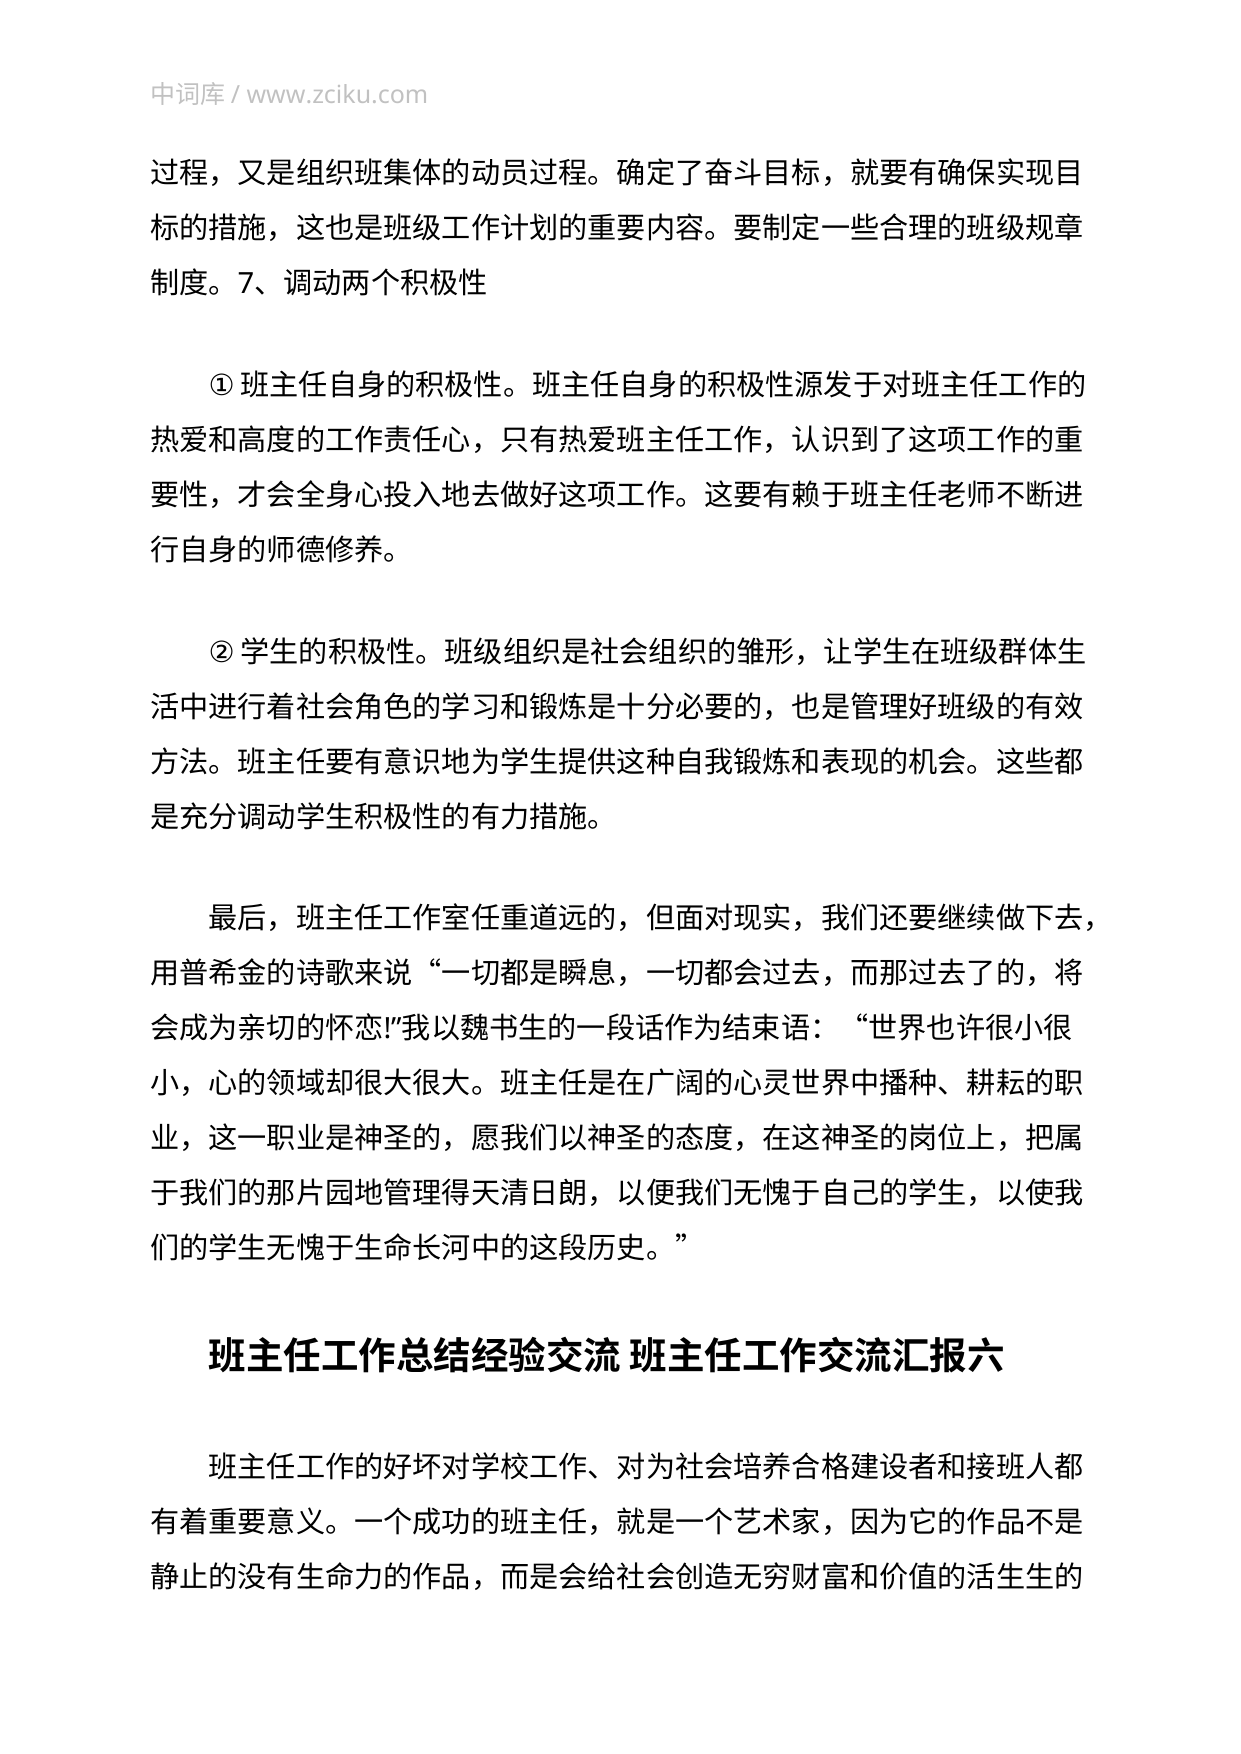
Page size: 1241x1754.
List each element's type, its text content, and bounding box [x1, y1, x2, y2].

text ①班主任自身的积极性。班主任自身的积极性源发于对班主任工作的热爱和高度的工作责任心，只有热爱班主任工作，认识到了这项工作的重要性，才会全身心投入地去做好这项工作。这要有赖于班主任老师不断进行自身的师德修养。 [150, 362, 1090, 569]
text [150, 1443, 1090, 1596]
text 最后，班主任工作室任重道远的，但面对现实，我们还要继续做下去，用普希金的诗歌来说“一切都是瞬息，一切都会过去，而那过去了的，将会成为亲切的怀恋!”我以魏书生的一段话作为结束语：“世界也许很小很小，心的领域却很大很大。班主任是在广阔的心灵世界中播种、耕耘的职业，这一职业是神圣的，愿我们以神圣的态度，在这神圣的岗位上，把属于我们的那片园地管理得天清日朗，以便我们无愧于自己的学生，以使我们的学生无愧于生命长河中的这段历史。” [150, 895, 1090, 1267]
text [150, 150, 1090, 302]
text ②学生的积极性。班级组织是社会组织的雏形，让学生在班级群体生活中进行着社会角色的学习和锻炼是十分必要的，也是管理好班级的有效方法。班主任要有意识地为学生提供这种自我锻炼和表现的机会。这些都是充分调动学生积极性的有力措施。 [150, 628, 1090, 835]
text 班主任工作总结经验交流 班主任工作交流汇报六 [150, 1326, 1090, 1380]
